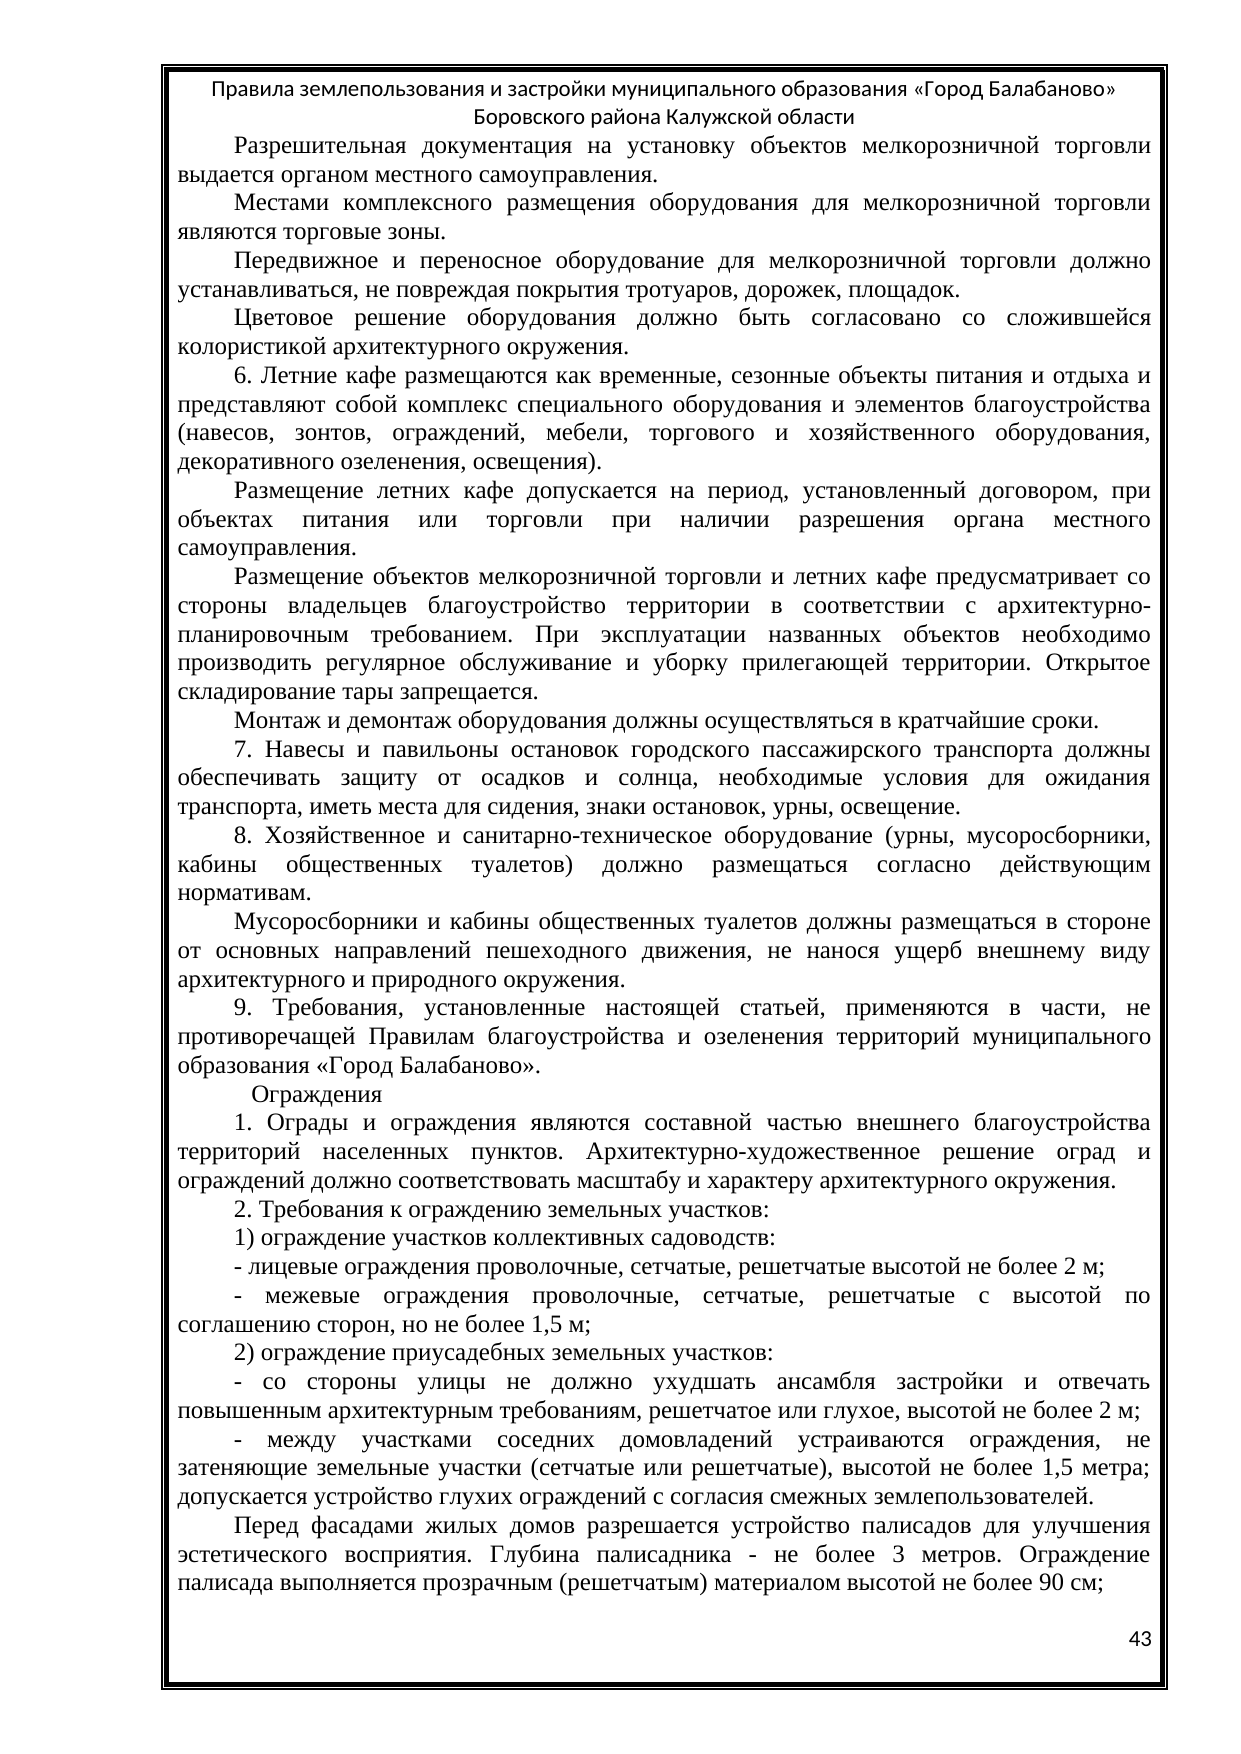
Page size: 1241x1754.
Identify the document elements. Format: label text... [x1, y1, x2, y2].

text Размещение объектов мелкорозничной торговли и летних кафе предусматривает со стороны владельцев благоустройство территории в соответствии с архитектурно-планировочным требованием. При эксплуатации названных объектов необходимо производить регулярное обслуживание и уборку прилегающей территории. Открытое складирование тары запрещается. [177, 561, 1152, 705]
text 1) ограждение участков коллективных садоводств: [177, 1222, 1152, 1251]
text Монтаж и демонтаж оборудования должны осуществляться в кратчайшие сроки. [177, 705, 1152, 734]
text 2. Требования к ограждению земельных участков: [177, 1194, 1152, 1222]
text Местами комплексного размещения оборудования для мелкорозничной торговли являются торговые зоны. [177, 187, 1152, 245]
text 2) ограждение приусадебных земельных участков: [177, 1337, 1152, 1366]
text 7. Навесы и павильоны остановок городского пассажирского транспорта должны обеспечивать защиту от осадков и солнца, необходимые условия для ожидания транспорта, иметь места для сидения, знаки остановок, урны, освещение. [177, 734, 1152, 820]
text 1. Ограды и ограждения являются составной частью внешнего благоустройства территорий населенных пунктов. Архитектурно-художественное решение оград и ограждений должно соответствовать масштабу и характеру архитектурного окружения. [177, 1107, 1152, 1194]
text Цветовое решение оборудования должно быть согласовано со сложившейся колористикой архитектурного окружения. [177, 302, 1152, 360]
text Мусоросборники и кабины общественных туалетов должны размещаться в стороне от основных направлений пешеходного движения, не нанося ущерб внешнему виду архитектурного и природного окружения. [177, 906, 1152, 992]
text Перед фасадами жилых домов разрешается устройство палисадов для улучшения эстетического восприятия. Глубина палисадника - не более 3 метров. Ограждение палисада выполняется прозрачным (решетчатым) материалом высотой не более 90 см; [177, 1510, 1152, 1596]
text Ограждения [177, 1079, 1152, 1107]
text 9. Требования, установленные настоящей статьей, применяются в части, не противоречащей Правилам благоустройства и озеленения территорий муниципального образования «Город Балабаново». [177, 992, 1152, 1079]
text Разрешительная документация на установку объектов мелкорозничной торговли выдается органом местного самоуправления. [177, 130, 1152, 187]
text - между участками соседних домовладений устраиваются ограждения, не затеняющие земельные участки (сетчатые или решетчатые), высотой не более 1,5 метра; допускается устройство глухих ограждений с согласия смежных землепользователей. [177, 1424, 1152, 1510]
text 8. Хозяйственное и санитарно-техническое оборудование (урны, мусоросборники, кабины общественных туалетов) должно размещаться согласно действующим нормативам. [177, 820, 1152, 906]
text 6. Летние кафе размещаются как временные, сезонные объекты питания и отдыха и представляют собой комплекс специального оборудования и элементов благоустройства (навесов, зонтов, ограждений, мебели, торгового и хозяйственного оборудования, декоративного озеленения, освещения). [177, 360, 1152, 475]
text Передвижное и переносное оборудование для мелкорозничной торговли должно устанавливаться, не повреждая покрытия тротуаров, дорожек, площадок. [177, 245, 1152, 302]
text - со стороны улицы не должно ухудшать ансамбля застройки и отвечать повышенным архитектурным требованиям, решетчатое или глухое, высотой не более 2 м; [177, 1366, 1152, 1424]
text Размещение летних кафе допускается на период, установленный договором, при объектах питания или торговли при наличии разрешения органа местного самоуправления. [177, 475, 1152, 561]
text - лицевые ограждения проволочные, сетчатые, решетчатые высотой не более 2 м; [177, 1251, 1152, 1280]
text - межевые ограждения проволочные, сетчатые, решетчатые с высотой по соглашению сторон, но не более 1,5 м; [177, 1280, 1152, 1337]
